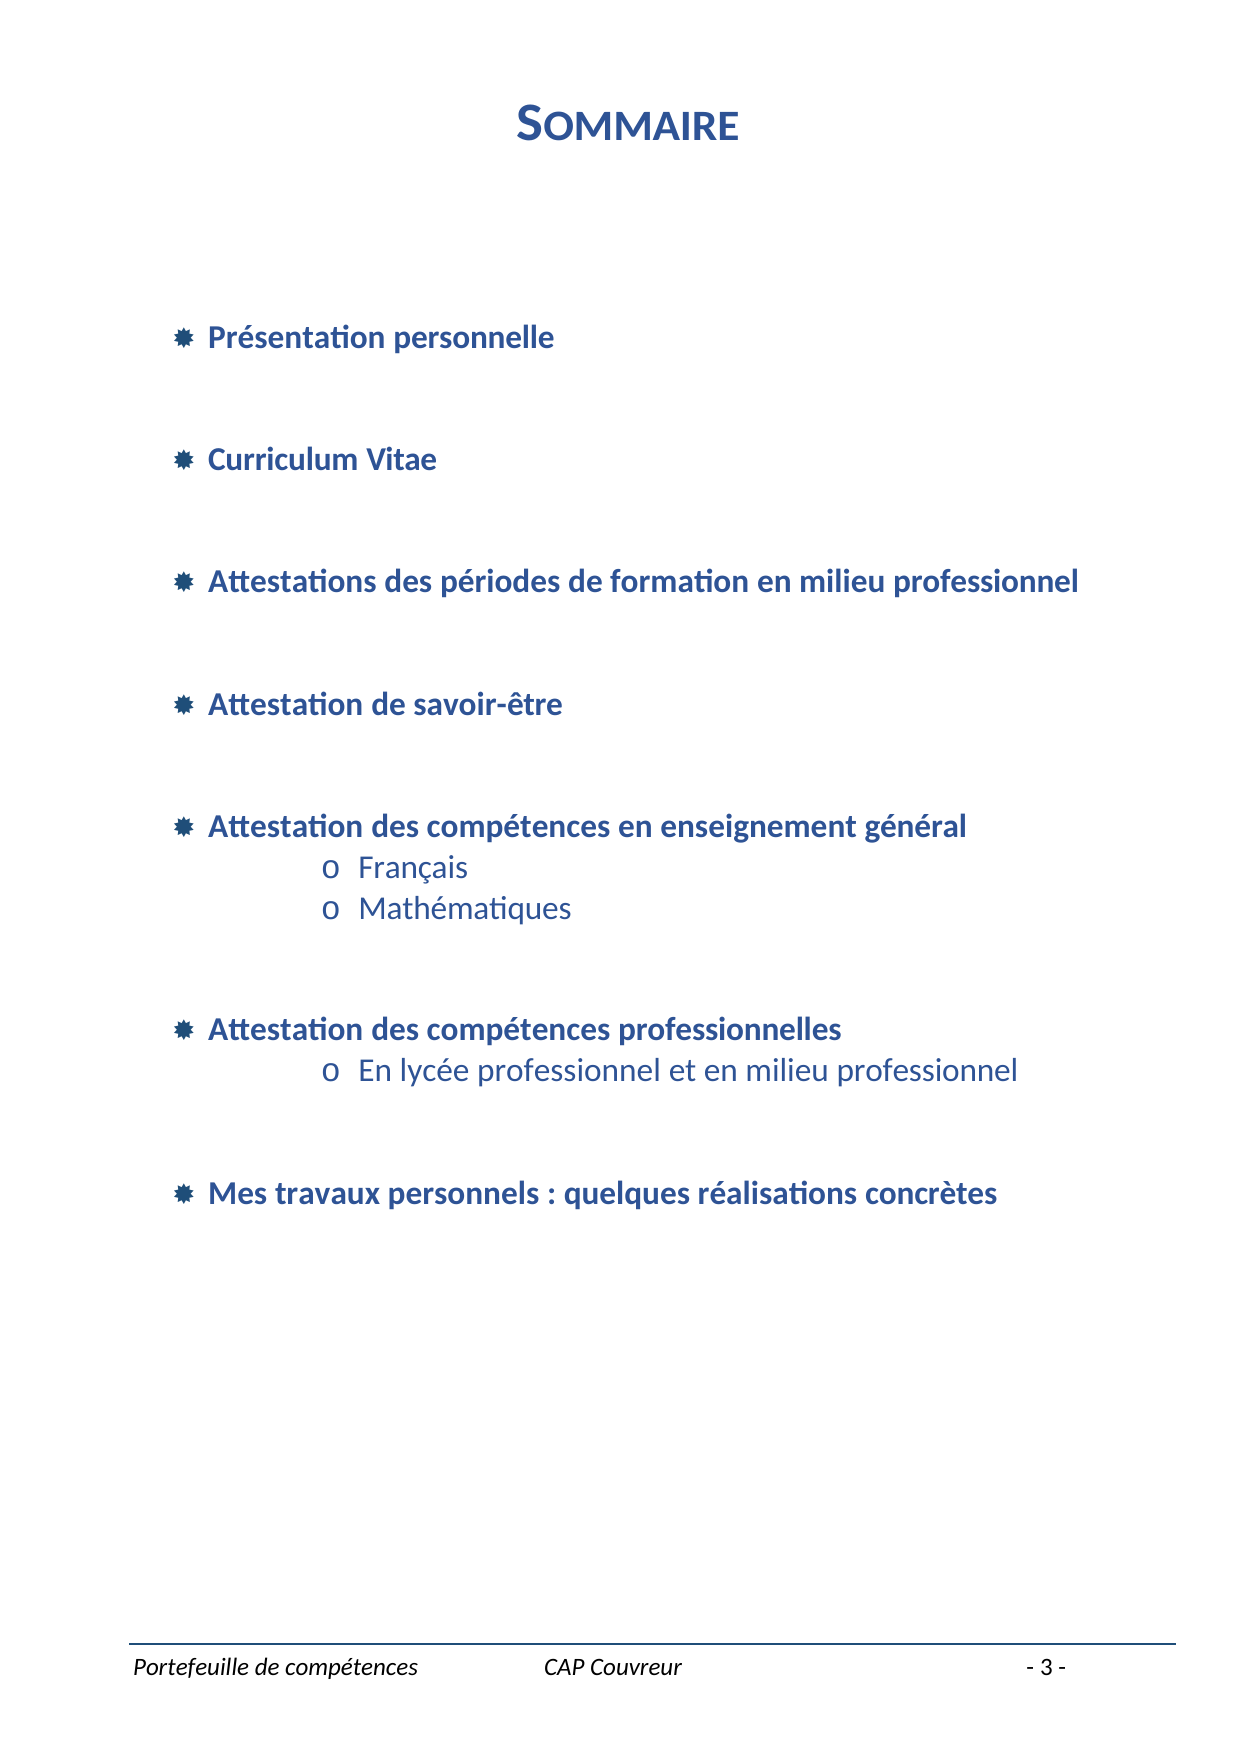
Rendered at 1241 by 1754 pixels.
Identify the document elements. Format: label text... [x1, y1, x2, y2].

text Sommaire [121, 89, 1134, 153]
list Français [321, 846, 1184, 887]
list Mathématiques [321, 887, 1184, 928]
list Attestation des compétences en enseignement général [171, 805, 1184, 845]
list Présentation personnelle [171, 316, 1184, 357]
list Attestation des compétences professionnelles [171, 1008, 1184, 1049]
list Attestations des périodes de formation en milieu professionnel [171, 560, 1184, 601]
list Attestation de savoir-être [171, 683, 1184, 723]
list En lycée professionnel et en milieu professionnel [321, 1049, 1184, 1092]
list Curriculum Vitae [171, 438, 1184, 479]
list Mes travaux personnels : quelques réalisations concrètes [171, 1172, 1184, 1213]
